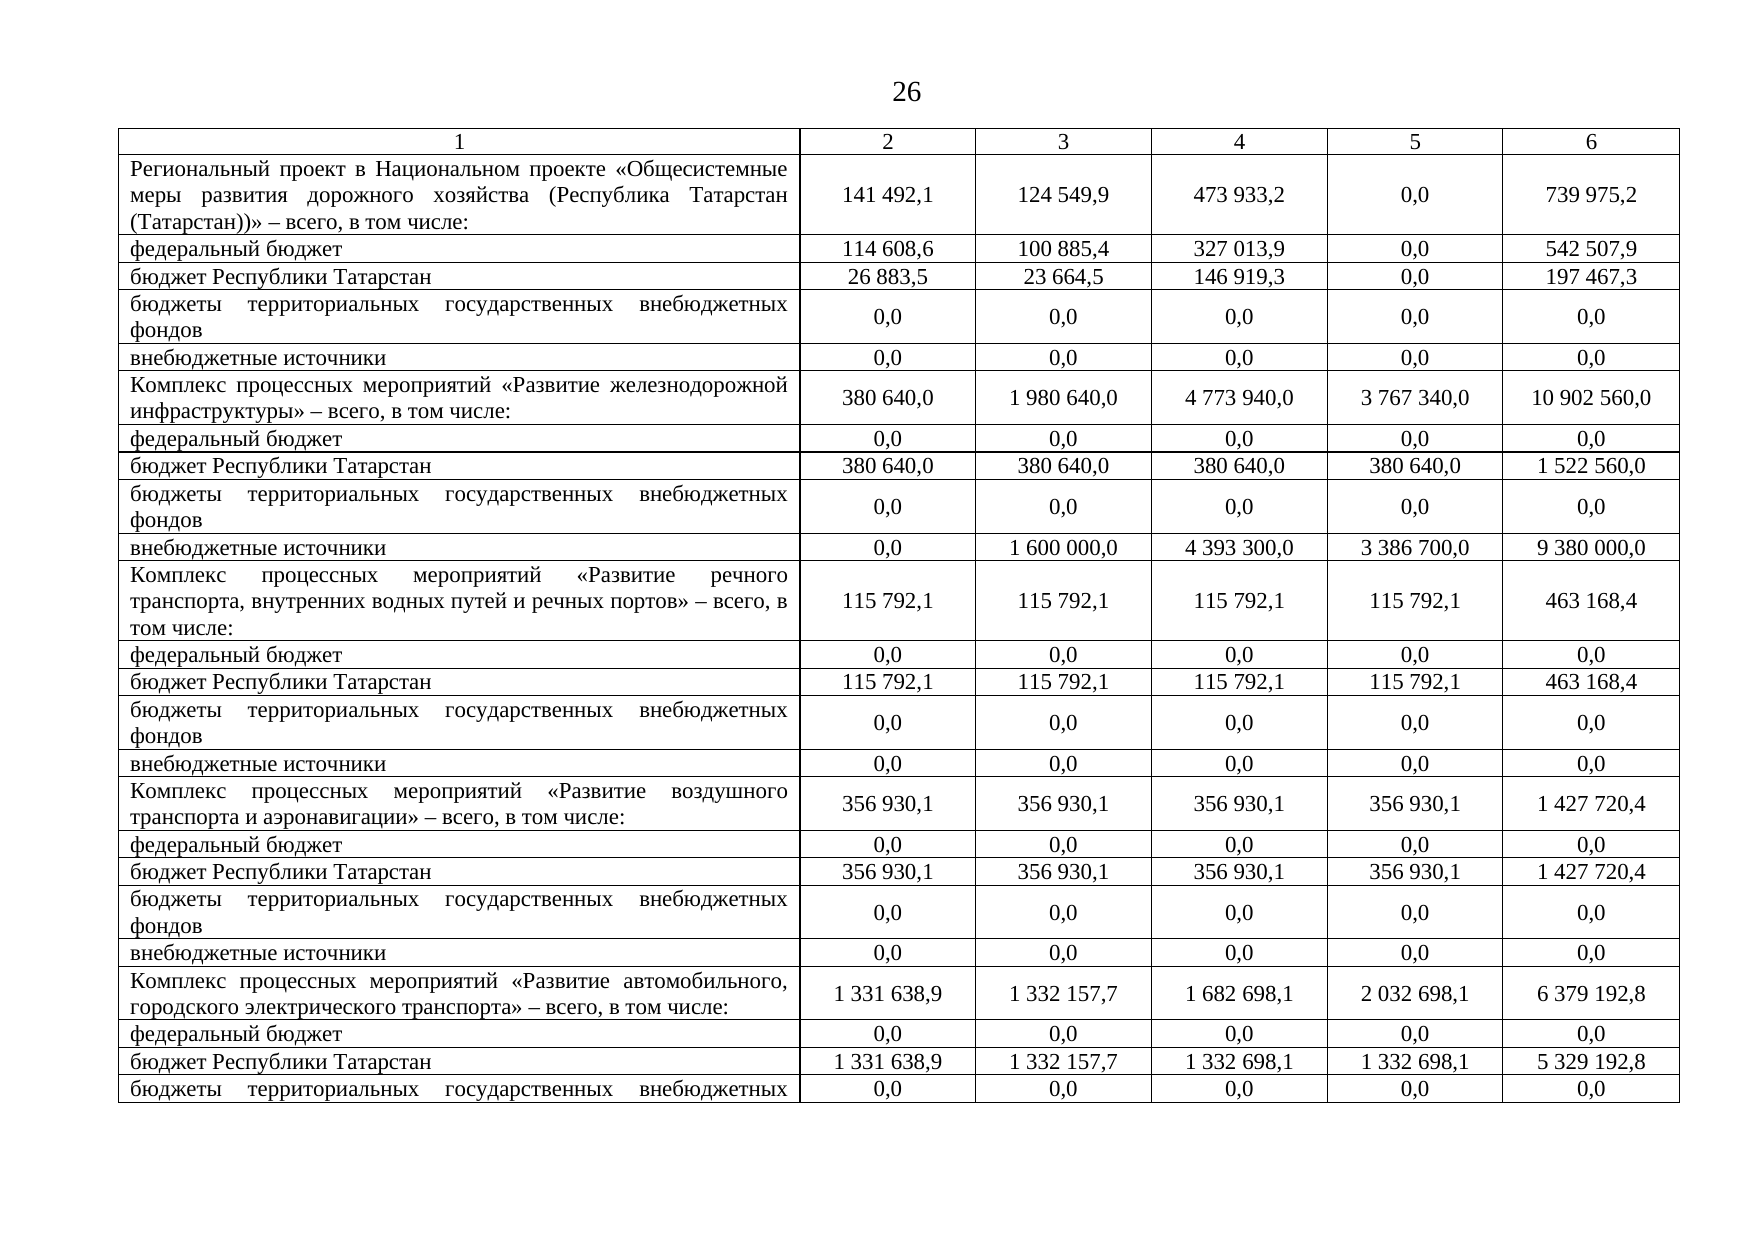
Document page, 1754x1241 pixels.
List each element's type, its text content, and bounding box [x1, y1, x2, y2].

table_cell 0,0 [976, 641, 1151, 667]
table_cell федеральный бюджет [119, 425, 799, 451]
table_cell 0,0 [1328, 235, 1502, 262]
table_cell 463 168,4 [1503, 561, 1679, 640]
table_cell 0,0 [801, 1075, 975, 1102]
table_cell 0,0 [801, 425, 975, 451]
table_cell 356 930,1 [1328, 858, 1502, 884]
table_cell 1 331 638,9 [801, 1048, 975, 1074]
table_cell 0,0 [976, 831, 1151, 857]
table_cell 26 883,5 [801, 263, 975, 289]
table_cell 3 767 340,0 [1328, 371, 1502, 424]
table_cell федеральный бюджет [119, 235, 799, 262]
table_cell 115 792,1 [1328, 561, 1502, 640]
table_cell 0,0 [801, 831, 975, 857]
table_cell Региональный проект в Национальном проекте «Общесистемные меры развития дорожного хозяйства (Республика Татарстан (Татарстан))» – всего, в том числе: [119, 155, 799, 234]
table_cell 10 902 560,0 [1503, 371, 1679, 424]
table_cell 1 331 638,9 [801, 967, 975, 1019]
table_header 5 [1328, 129, 1502, 154]
table_cell 327 013,9 [1152, 235, 1327, 262]
table_cell 356 930,1 [1328, 777, 1502, 830]
table_cell 0,0 [801, 886, 975, 938]
table_cell 0,0 [976, 1020, 1151, 1047]
table_cell 115 792,1 [976, 669, 1151, 695]
table_cell 0,0 [976, 290, 1151, 343]
table_cell 146 919,3 [1152, 263, 1327, 289]
table_cell 0,0 [801, 939, 975, 966]
table_cell 2 032 698,1 [1328, 967, 1502, 1019]
table_cell 0,0 [1152, 344, 1327, 370]
table_cell 0,0 [1503, 290, 1679, 343]
table_cell 0,0 [1152, 641, 1327, 667]
table_cell 1 682 698,1 [1152, 967, 1327, 1019]
table_cell бюджеты территориальных государственных внебюджетных фондов [119, 290, 799, 343]
table_cell 115 792,1 [801, 561, 975, 640]
table_cell 0,0 [1328, 344, 1502, 370]
table_cell 0,0 [801, 344, 975, 370]
table_cell 115 792,1 [1152, 669, 1327, 695]
table_cell 197 467,3 [1503, 263, 1679, 289]
table_cell бюджет Республики Татарстан [119, 453, 799, 479]
table_cell 124 549,9 [976, 155, 1151, 234]
table_cell 0,0 [976, 344, 1151, 370]
table_cell 356 930,1 [1152, 858, 1327, 884]
table_header 3 [976, 129, 1151, 154]
table_cell 0,0 [1503, 480, 1679, 532]
table_cell 1 427 720,4 [1503, 777, 1679, 830]
table_header 2 [801, 129, 975, 154]
table_cell 5 329 192,8 [1503, 1048, 1679, 1074]
table_cell 0,0 [1152, 425, 1327, 451]
table_cell 356 930,1 [976, 777, 1151, 830]
table_cell 356 930,1 [801, 858, 975, 884]
table_cell 0,0 [976, 939, 1151, 966]
table_cell 141 492,1 [801, 155, 975, 234]
table_cell 0,0 [1152, 750, 1327, 776]
table_cell Комплекс процессных мероприятий «Развитие автомобильного, городского электрического транспорта» – всего, в том числе: [119, 967, 799, 1019]
table_cell 0,0 [976, 886, 1151, 938]
table_cell 0,0 [976, 480, 1151, 532]
table_cell 0,0 [801, 1020, 975, 1047]
table_cell 1 332 698,1 [1152, 1048, 1327, 1074]
table_cell 0,0 [1503, 641, 1679, 667]
table_cell бюджет Республики Татарстан [119, 263, 799, 289]
table_cell 0,0 [801, 641, 975, 667]
table_cell 0,0 [1152, 696, 1327, 748]
table_cell 380 640,0 [801, 371, 975, 424]
table_cell 0,0 [1328, 425, 1502, 451]
table_cell 115 792,1 [801, 669, 975, 695]
table_cell 0,0 [801, 480, 975, 532]
table_cell 115 792,1 [1152, 561, 1327, 640]
table_cell бюджет Республики Татарстан [119, 858, 799, 884]
table_cell 0,0 [1503, 886, 1679, 938]
table_cell 6 379 192,8 [1503, 967, 1679, 1019]
table_cell 0,0 [1152, 480, 1327, 532]
table_cell 356 930,1 [976, 858, 1151, 884]
table_cell 115 792,1 [1328, 669, 1502, 695]
table_cell 0,0 [1503, 1075, 1679, 1102]
table_cell 0,0 [1328, 641, 1502, 667]
table_cell 0,0 [1152, 939, 1327, 966]
table_cell 356 930,1 [1152, 777, 1327, 830]
table_cell 0,0 [801, 750, 975, 776]
table_cell 739 975,2 [1503, 155, 1679, 234]
table_cell 0,0 [1328, 155, 1502, 234]
table_cell 0,0 [1328, 750, 1502, 776]
table_cell 1 332 157,7 [976, 1048, 1151, 1074]
table_cell 0,0 [976, 696, 1151, 748]
table_cell 380 640,0 [1328, 453, 1502, 479]
table_cell внебюджетные источники [119, 344, 799, 370]
table_cell бюджет Республики Татарстан [119, 669, 799, 695]
table_cell 0,0 [1328, 696, 1502, 748]
table_header 1 [119, 129, 799, 154]
table_cell Комплекс процессных мероприятий «Развитие железнодорожной инфраструктуры» – всего, в том числе: [119, 371, 799, 424]
table_cell 3 386 700,0 [1328, 534, 1502, 560]
table_cell 1 522 560,0 [1503, 453, 1679, 479]
table_cell внебюджетные источники [119, 534, 799, 560]
table_header 4 [1152, 129, 1327, 154]
table_cell 0,0 [1328, 290, 1502, 343]
table_cell 473 933,2 [1152, 155, 1327, 234]
table_cell 0,0 [1328, 263, 1502, 289]
table_cell 1 332 698,1 [1328, 1048, 1502, 1074]
table_cell 0,0 [1503, 1020, 1679, 1047]
table_cell 115 792,1 [976, 561, 1151, 640]
table_cell 0,0 [1503, 344, 1679, 370]
table_cell 1 980 640,0 [976, 371, 1151, 424]
table_cell внебюджетные источники [119, 939, 799, 966]
table_cell бюджет Республики Татарстан [119, 1048, 799, 1074]
table_cell 0,0 [1503, 831, 1679, 857]
table_cell 0,0 [1328, 480, 1502, 532]
table_cell 0,0 [801, 534, 975, 560]
table_cell 9 380 000,0 [1503, 534, 1679, 560]
table_cell 0,0 [1328, 1075, 1502, 1102]
table_cell 23 664,5 [976, 263, 1151, 289]
table_cell 0,0 [1328, 939, 1502, 966]
table_cell 0,0 [976, 750, 1151, 776]
table_cell 1 600 000,0 [976, 534, 1151, 560]
table_cell 542 507,9 [1503, 235, 1679, 262]
table_cell федеральный бюджет [119, 641, 799, 667]
table_cell 0,0 [1152, 886, 1327, 938]
table_cell 0,0 [1152, 1020, 1327, 1047]
table_cell 0,0 [1503, 425, 1679, 451]
table_cell 0,0 [1152, 290, 1327, 343]
table_cell 0,0 [801, 290, 975, 343]
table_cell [119, 1075, 799, 1102]
table_cell федеральный бюджет [119, 1020, 799, 1047]
table_cell 463 168,4 [1503, 669, 1679, 695]
table_cell 100 885,4 [976, 235, 1151, 262]
table_cell 380 640,0 [976, 453, 1151, 479]
table_cell федеральный бюджет [119, 831, 799, 857]
table_cell 0,0 [1328, 886, 1502, 938]
table_cell 0,0 [976, 425, 1151, 451]
table_cell 1 427 720,4 [1503, 858, 1679, 884]
table_cell бюджеты территориальных государственных внебюджетных фондов [119, 696, 799, 748]
table_cell 0,0 [1152, 831, 1327, 857]
table_cell 0,0 [1152, 1075, 1327, 1102]
table_cell бюджеты территориальных государственных внебюджетных фондов [119, 886, 799, 938]
table_cell 0,0 [1328, 831, 1502, 857]
table_cell 1 332 157,7 [976, 967, 1151, 1019]
table_cell 0,0 [976, 1075, 1151, 1102]
table_cell 4 773 940,0 [1152, 371, 1327, 424]
table_cell 380 640,0 [1152, 453, 1327, 479]
table_cell 0,0 [1503, 696, 1679, 748]
table_cell 0,0 [1328, 1020, 1502, 1047]
table_cell 356 930,1 [801, 777, 975, 830]
table_cell Комплекс процессных мероприятий «Развитие воздушного транспорта и аэронавигации» – всего, в том числе: [119, 777, 799, 830]
table_cell 4 393 300,0 [1152, 534, 1327, 560]
table_cell 380 640,0 [801, 453, 975, 479]
table_cell 114 608,6 [801, 235, 975, 262]
table_header 6 [1503, 129, 1679, 154]
table_cell 0,0 [1503, 939, 1679, 966]
table_cell 0,0 [801, 696, 975, 748]
table_cell 0,0 [1503, 750, 1679, 776]
table_cell бюджеты территориальных государственных внебюджетных фондов [119, 480, 799, 532]
table_cell внебюджетные источники [119, 750, 799, 776]
table_cell Комплекс процессных мероприятий «Развитие речного транспорта, внутренних водных путей и речных портов» – всего, в том числе: [119, 561, 799, 640]
